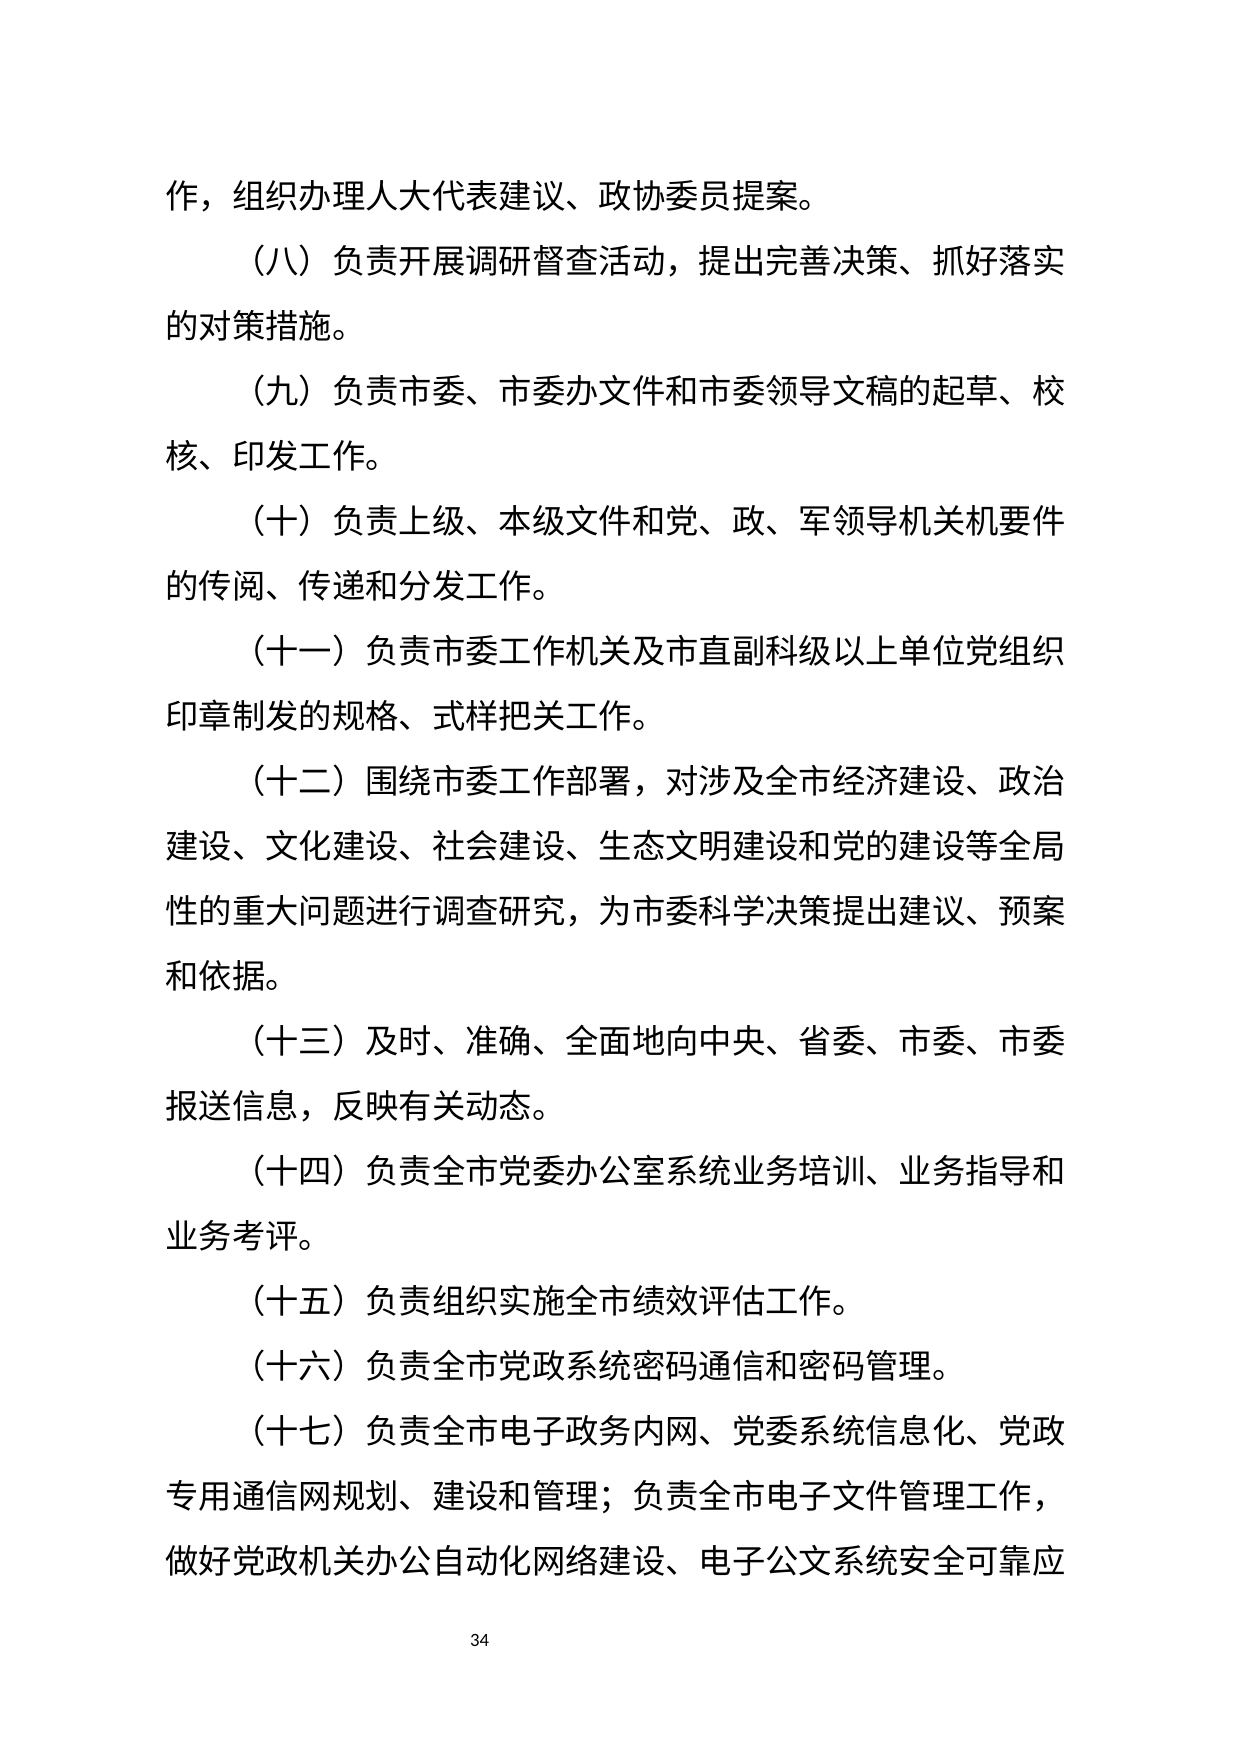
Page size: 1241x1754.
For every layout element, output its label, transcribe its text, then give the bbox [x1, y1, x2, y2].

text （十五）负责组织实施全市绩效评估工作。 [165, 1267, 1075, 1332]
text （十四）负责全市党委办公室系统业务培训、业务指导和业务考评。 [165, 1137, 1075, 1267]
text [165, 1397, 1075, 1592]
text （十）负责上级、本级文件和党、政、军领导机关机要件的传阅、传递和分发工作。 [165, 487, 1075, 617]
text （十二）围绕市委工作部署，对涉及全市经济建设、政治建设、文化建设、社会建设、生态文明建设和党的建设等全局性的重大问题进行调查研究，为市委科学决策提出建议、预案和依据。 [165, 747, 1075, 1007]
text （十一）负责市委工作机关及市直副科级以上单位党组织印章制发的规格、式样把关工作。 [165, 617, 1075, 747]
text （九）负责市委、市委办文件和市委领导文稿的起草、校核、印发工作。 [165, 357, 1075, 487]
text （十三）及时、准确、全面地向中央、省委、市委、市委报送信息，反映有关动态。 [165, 1007, 1075, 1137]
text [165, 162, 1075, 227]
text （十六）负责全市党政系统密码通信和密码管理。 [165, 1332, 1075, 1397]
text （八）负责开展调研督查活动，提出完善决策、抓好落实的对策措施。 [165, 227, 1075, 357]
